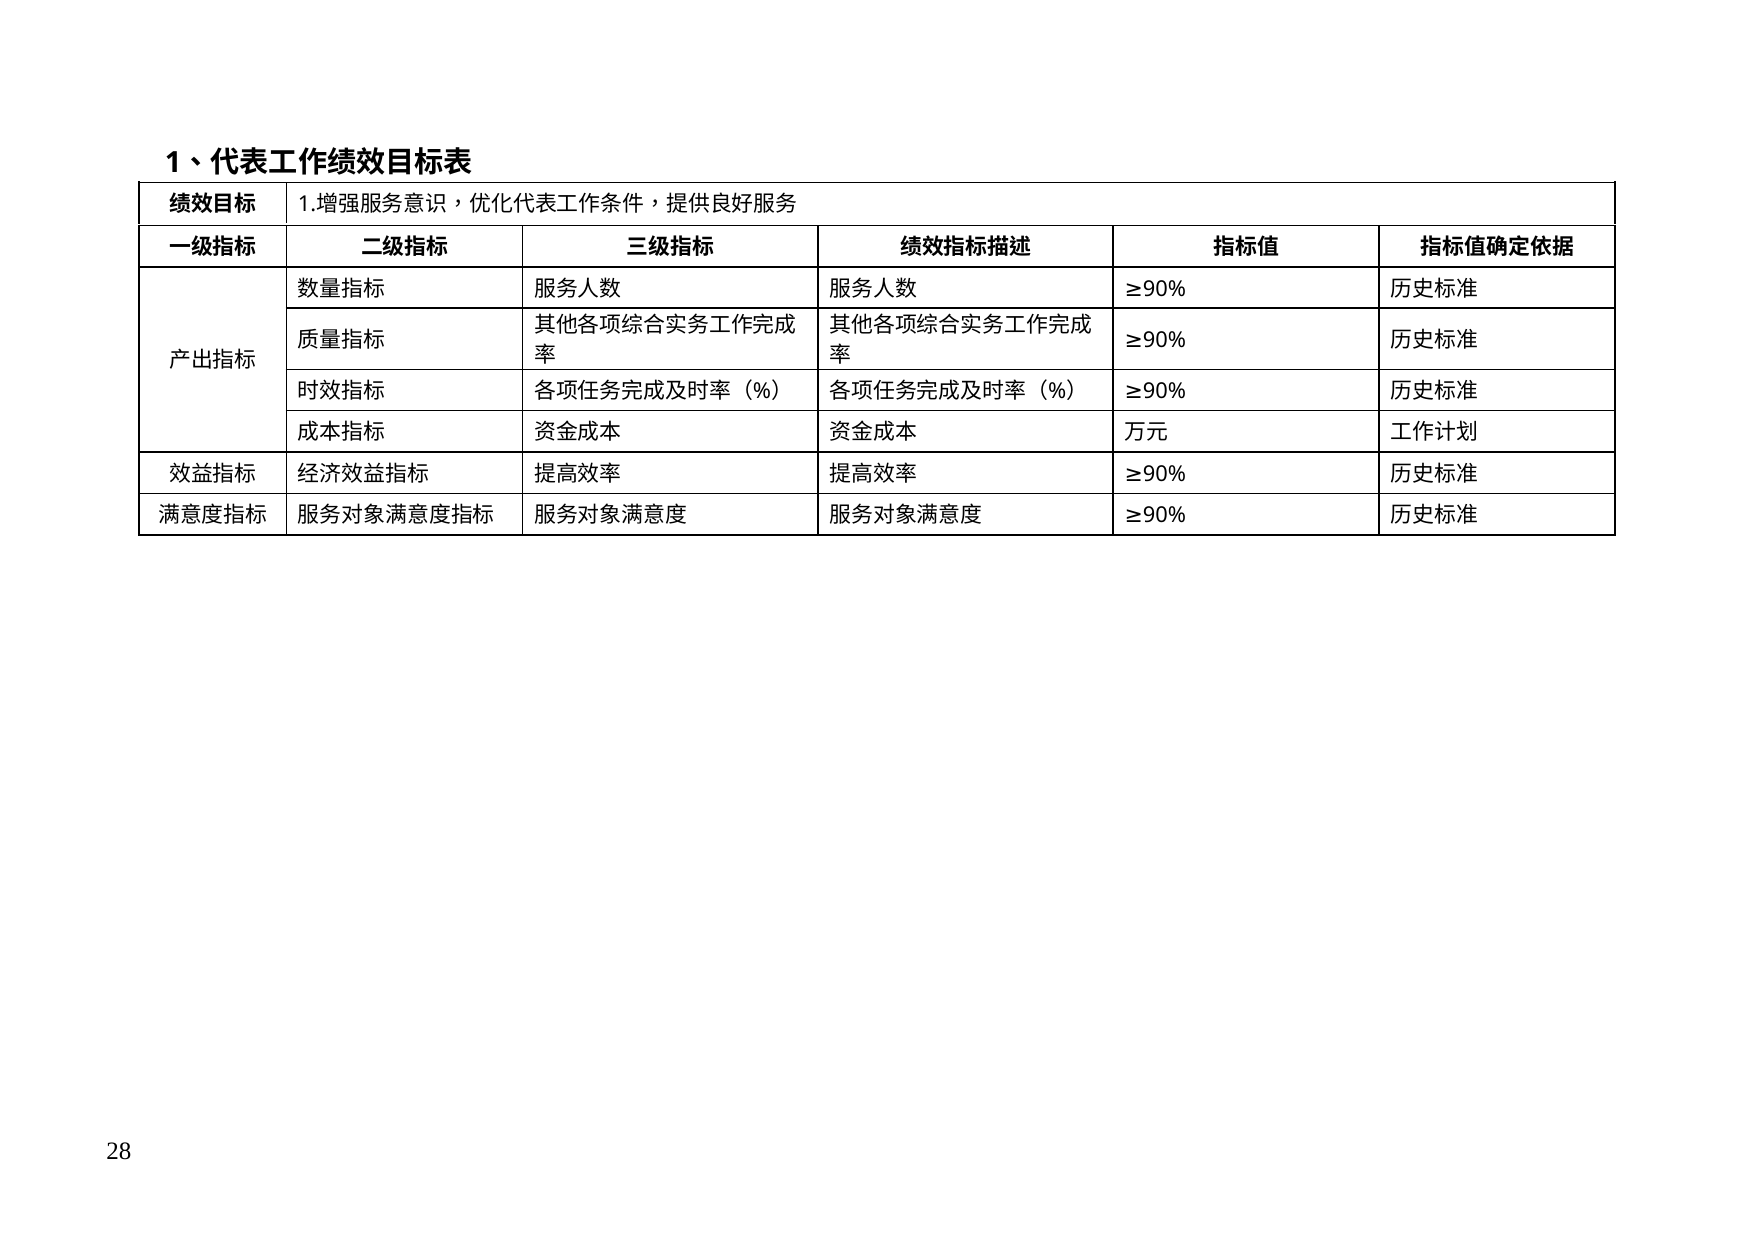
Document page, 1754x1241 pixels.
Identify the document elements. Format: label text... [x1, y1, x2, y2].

table_cell 产出指标 [140, 268, 286, 451]
table_cell 成本指标 [287, 411, 522, 451]
table_cell 各项任务完成及时率（%） [523, 370, 817, 410]
table_header 一级指标 [140, 226, 286, 266]
table_cell 服务对象满意度 [819, 494, 1112, 534]
table_cell 万元 [1114, 411, 1378, 451]
table_cell 数量指标 [287, 268, 522, 307]
table_cell 历史标准 [1380, 268, 1614, 307]
table_cell 服务人数 [819, 268, 1112, 307]
table_cell 历史标准 [1380, 309, 1614, 368]
table_cell 其他各项综合实务工作完成率 [819, 309, 1112, 368]
table_cell 满意度指标 [140, 494, 286, 534]
table_header 指标值 [1114, 226, 1378, 266]
table_cell 服务对象满意度 [523, 494, 817, 534]
table_cell 历史标准 [1380, 494, 1614, 534]
table_cell 资金成本 [819, 411, 1112, 451]
table_header 1.增强服务意识，优化代表工作条件，提供良好服务 [287, 183, 1614, 223]
table_cell 历史标准 [1380, 453, 1614, 492]
table_cell 质量指标 [287, 309, 522, 368]
table_header 绩效目标 [140, 183, 286, 223]
table_cell ≥90% [1114, 268, 1378, 307]
table_cell 效益指标 [140, 453, 286, 492]
table_cell ≥90% [1114, 309, 1378, 368]
table_cell 服务对象满意度指标 [287, 494, 522, 534]
table_cell 工作计划 [1380, 411, 1614, 451]
table_cell 资金成本 [523, 411, 817, 451]
table_cell ≥90% [1114, 370, 1378, 410]
table_cell 提高效率 [523, 453, 817, 492]
table_cell 提高效率 [819, 453, 1112, 492]
table_cell 其他各项综合实务工作完成率 [523, 309, 817, 368]
table_cell ≥90% [1114, 494, 1378, 534]
table_cell 服务人数 [523, 268, 817, 307]
table_cell 经济效益指标 [287, 453, 522, 492]
table_header 绩效指标描述 [819, 226, 1112, 266]
table_header 二级指标 [287, 226, 522, 266]
table_cell 各项任务完成及时率（%） [819, 370, 1112, 410]
table_cell ≥90% [1114, 453, 1378, 492]
table_header 指标值确定依据 [1380, 226, 1614, 266]
table_cell 时效指标 [287, 370, 522, 410]
table_header 三级指标 [523, 226, 817, 266]
text 1、代表工作绩效目标表 [106, 142, 1648, 181]
table_cell 历史标准 [1380, 370, 1614, 410]
